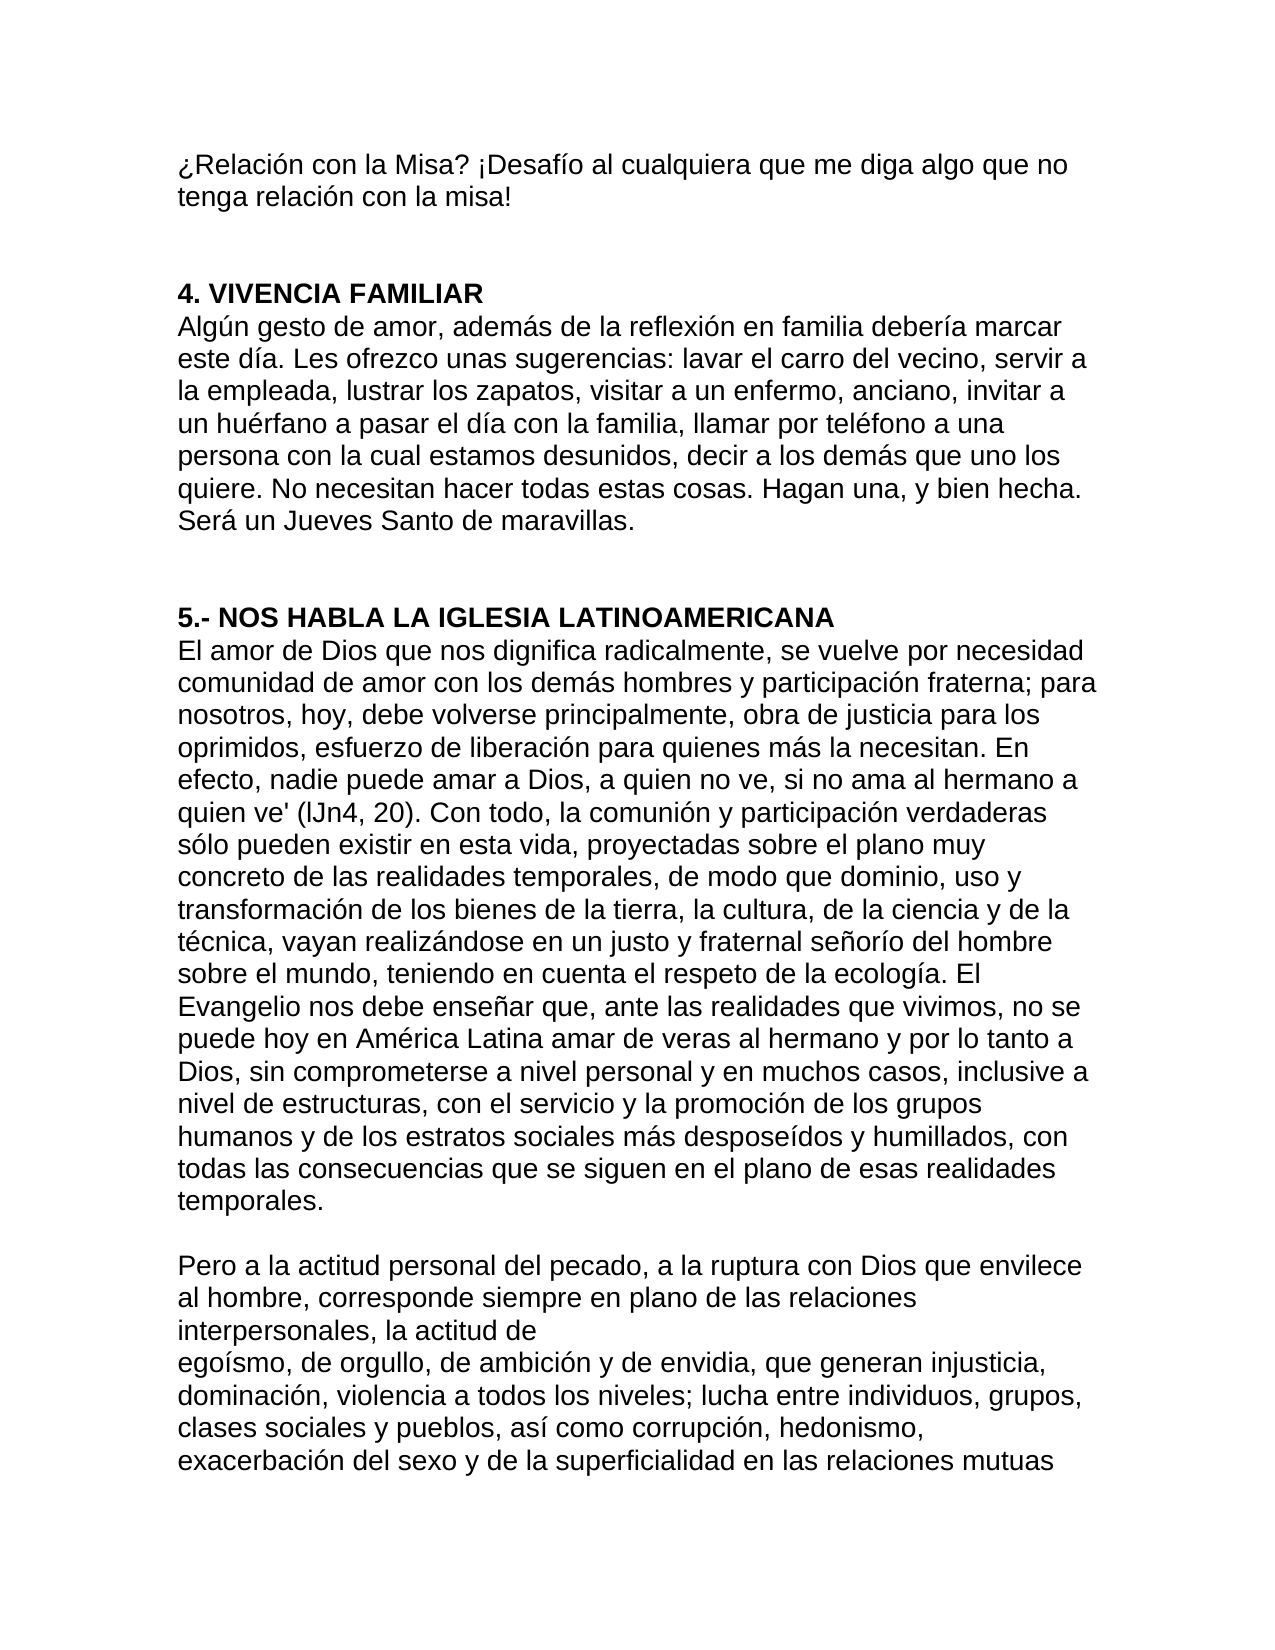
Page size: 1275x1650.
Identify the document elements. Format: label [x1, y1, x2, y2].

text [177, 148, 1098, 1476]
